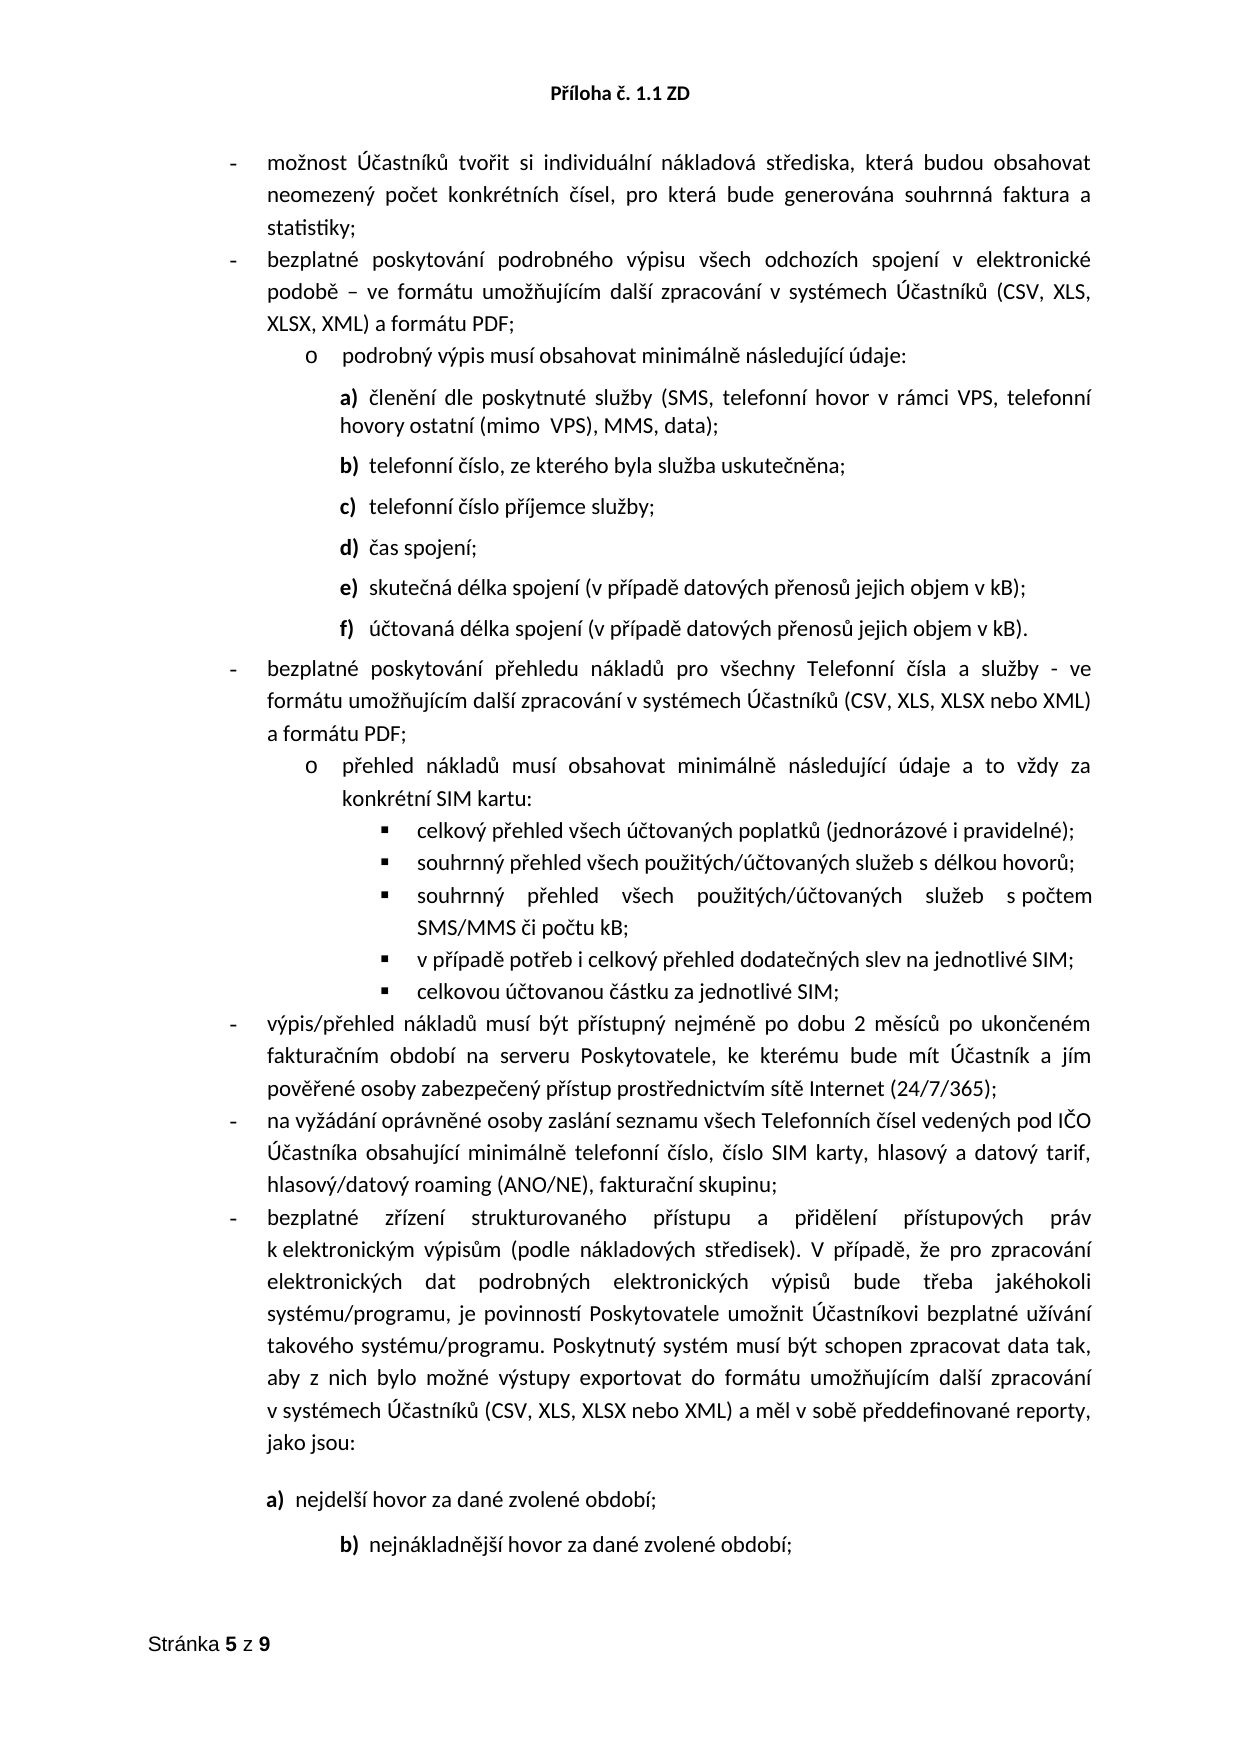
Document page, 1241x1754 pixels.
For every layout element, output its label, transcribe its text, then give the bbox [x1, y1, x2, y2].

list telefonní číslo příjemce služby; [339, 492, 1093, 520]
text nejnákladnější hovor za dané zvolené období; [221, 1530, 1093, 1558]
text možnost Účastníků tvořit si individuální nákladová střediska, která budou obsahovat neomezený počet konkrétních čísel, pro která bude generována souhrnná faktura a statistiky; [229, 148, 1093, 241]
list členění dle poskytnuté služby (SMS, telefonní hovor v rámci VPS, telefonní hovory ostatní (mimo VPS), MMS, data); [339, 383, 1093, 439]
list skutečná délka spojení (v případě datových přenosů jejich objem v kB); [339, 573, 1093, 601]
text na vyžádání oprávněné osoby zaslání seznamu všech Telefonních čísel vedených pod IČO Účastníka obsahující minimálně telefonní číslo, číslo SIM karty, hlasový a datový tarif, hlasový/datový roaming (ANO/NE), fakturační skupinu; [229, 1106, 1093, 1198]
list souhrnný přehled všech použitých/účtovaných služeb s počtem SMS/MMS či počtu kB; [379, 881, 1093, 941]
text výpis/přehled nákladů musí být přístupný nejméně po dobu 2 měsíců po ukončeném fakturačním období na serveru Poskytovatele, ke kterému bude mít Účastník a jím pověřené osoby zabezpečený přístup prostřednictvím sítě Internet (24/7/365); [229, 1009, 1093, 1102]
list čas spojení; [339, 533, 1093, 561]
list podrobný výpis musí obsahovat minimálně následující údaje: [304, 341, 1093, 371]
text bezplatné zřízení strukturovaného přístupu a přidělení přístupových práv k elektronickým výpisům (podle nákladových středisek). V případě, že pro zpracování elektronických dat podrobných elektronických výpisů bude třeba jakéhokoli systému/programu, je povinností Poskytovatele umožnit Účastníkovi bezplatné užívání takového systému/programu. Poskytnutý systém musí být schopen zpracovat data tak, aby z nich bylo možné výstupy exportovat do formátu umožňujícím další zpracování v systémech Účastníků (CSV, XLS, XLSX nebo XML) a měl v sobě předdefinované reporty, jako jsou: [229, 1203, 1093, 1456]
list v případě potřeb i celkový přehled dodatečných slev na jednotlivé SIM; [379, 945, 1093, 973]
list telefonní číslo, ze kterého byla služba uskutečněna; [339, 452, 1093, 480]
list nejdelší hovor za dané zvolené období; [148, 1485, 1093, 1513]
list souhrnný přehled všech použitých/účtovaných služeb s délkou hovorů; [379, 848, 1093, 877]
text bezplatné poskytování podrobného výpisu všech odchozích spojení v elektronické podobě – ve formátu umožňujícím další zpracování v systémech Účastníků (CSV, XLS, XLSX, XML) a formátu PDF; [229, 245, 1093, 337]
list celkovou účtovanou částku za jednotlivé SIM; [379, 977, 1093, 1005]
list celkový přehled všech účtovaných poplatků (jednorázové i pravidelné); [379, 816, 1093, 844]
text bezplatné poskytování přehledu nákladů pro všechny Telefonní čísla a služby - ve formátu umožňujícím další zpracování v systémech Účastníků (CSV, XLS, XLSX nebo XML) a formátu PDF; [229, 654, 1093, 747]
list přehled nákladů musí obsahovat minimálně následující údaje a to vždy za konkrétní SIM kartu: [304, 751, 1093, 812]
list účtovaná délka spojení (v případě datových přenosů jejich objem v kB). [339, 614, 1093, 642]
